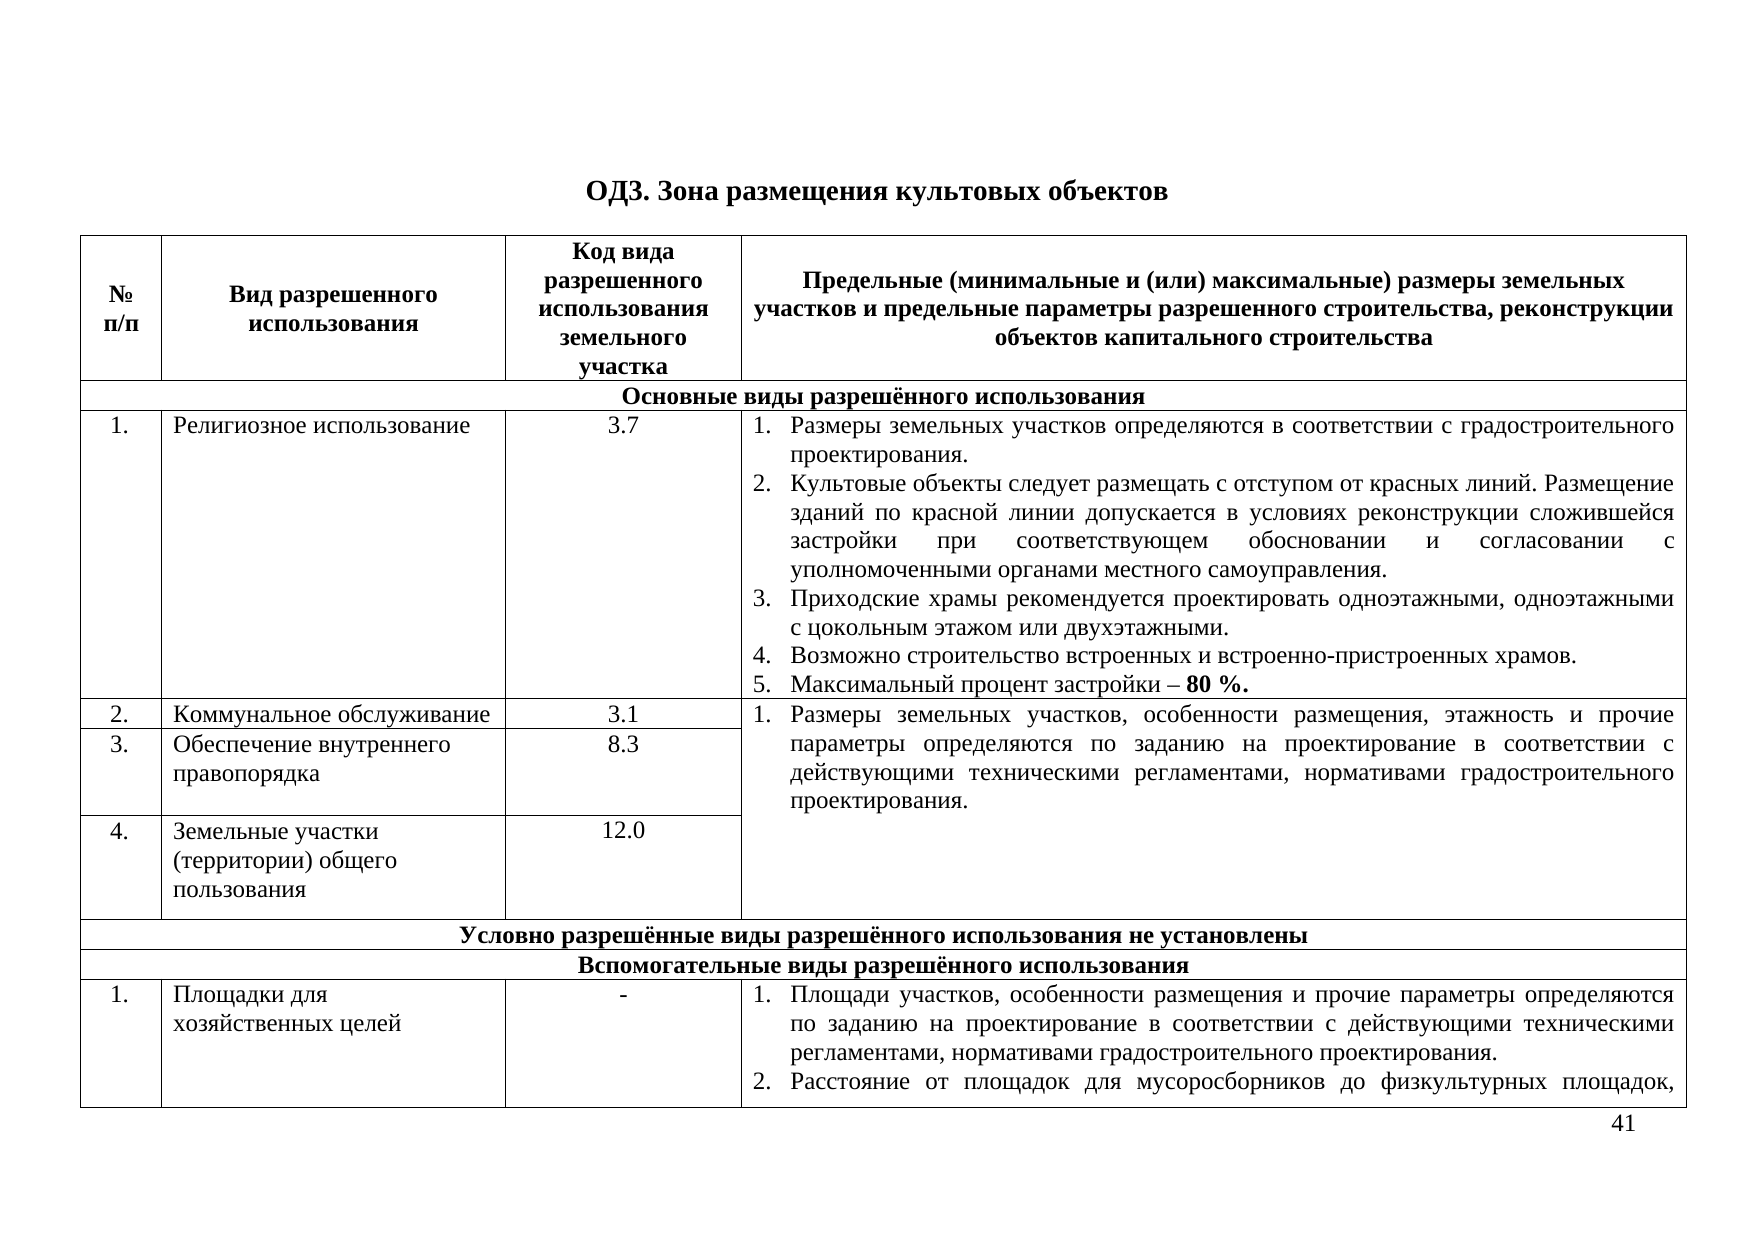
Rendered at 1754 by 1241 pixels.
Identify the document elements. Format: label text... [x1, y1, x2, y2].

table_header Вид разрешенного использования [162, 236, 505, 380]
table_header Код вида разрешенного использования земельного участка [506, 236, 741, 380]
table_cell Земельные участки (территории) общего пользования [162, 816, 505, 919]
table_cell [81, 411, 161, 698]
table_cell Основные виды разрешённого использования [81, 381, 1686, 409]
table_cell 12.0 [506, 816, 741, 919]
table_cell 3.7 [506, 411, 741, 698]
table_cell 8.3 [506, 729, 741, 815]
table_cell [81, 816, 161, 919]
table_cell Условно разрешённые виды разрешённого использования не установлены [81, 920, 1686, 949]
table_cell Коммунальное обслуживание [162, 699, 505, 728]
table_cell [81, 980, 161, 1107]
table_cell - [506, 980, 741, 1107]
table_header № п/п [81, 236, 161, 380]
table_cell Религиозное использование [162, 411, 505, 698]
table_cell Обеспечение внутреннего правопорядка [162, 729, 505, 815]
table_cell Размеры земельных участков определяются в соответствии с градостроительного проектирования. Культовые объекты следует размещать с отступом от красных линий. Размещение зданий по красной линии допускается в условиях реконструкции сложившейся застройки при соответствующем обосновании и согласовании с уполномоченными органами местного самоуправления. Приходские храмы рекомендуется проектировать одноэтажными, одноэтажными с цокольным этажом или двухэтажными. Возможно строительство встроенных и встроенно-пристроенных храмов. Максимальный процент застройки – 80 %. [742, 411, 1686, 698]
table_cell 3.1 [506, 699, 741, 728]
text ОД3. Зона размещения культовых объектов [118, 173, 1636, 206]
table_cell Вспомогательные виды разрешённого использования [81, 950, 1686, 978]
table_cell Размеры земельных участков, особенности размещения, этажность и прочие параметры определяются по заданию на проектирование в соответствии с действующими техническими регламентами, нормативами градостроительного проектирования. [742, 699, 1686, 919]
table_cell Площадки для хозяйственных целей [162, 980, 505, 1107]
table_header Предельные (минимальные и (или) максимальные) размеры земельных участков и предельные параметры разрешенного строительства, реконструкции объектов капитального строительства [742, 236, 1686, 380]
table_cell [81, 729, 161, 815]
table_cell [81, 699, 161, 728]
